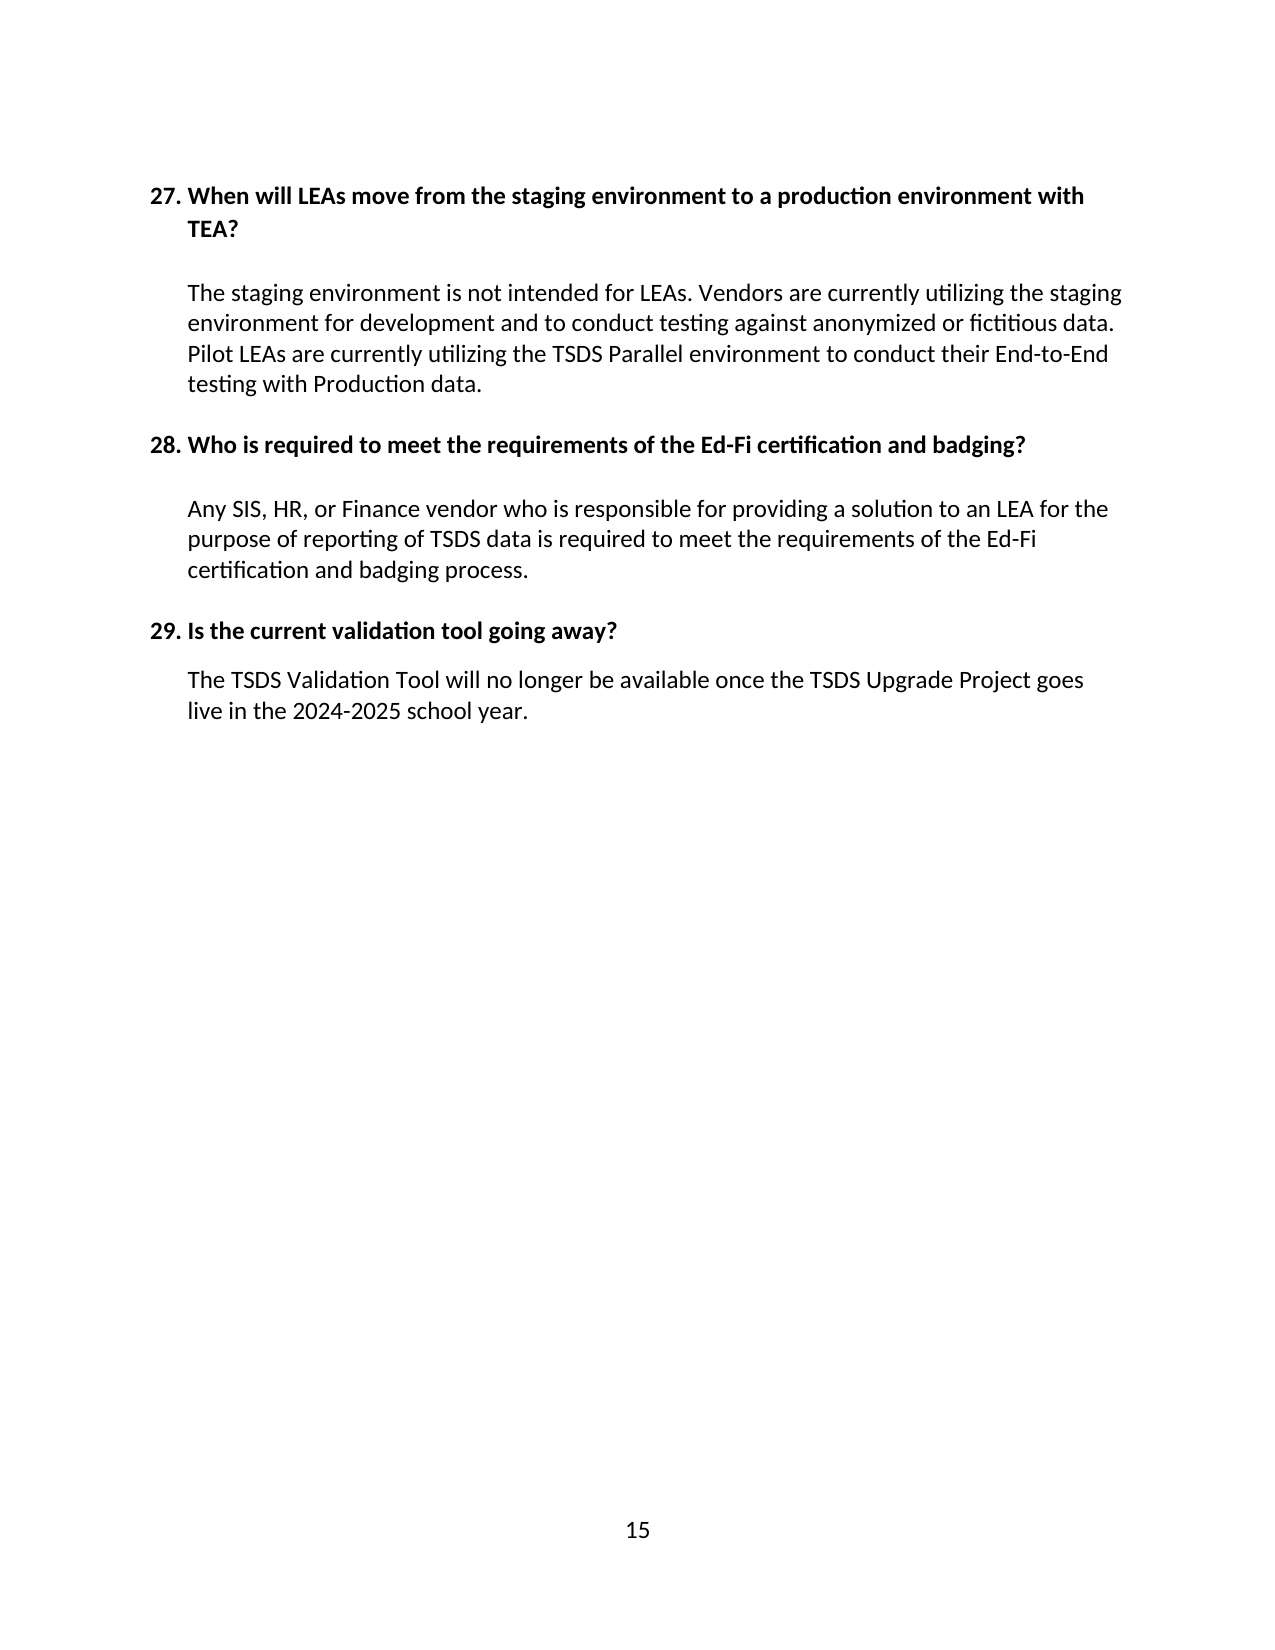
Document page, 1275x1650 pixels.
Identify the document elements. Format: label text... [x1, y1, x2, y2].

list When will LEAs move from the staging environment to a production environment with TEA? [150, 181, 1125, 244]
list Who is required to meet the requirements of the Ed-Fi certification and badging? [150, 429, 1125, 460]
text Any SIS, HR, or Finance vendor who is responsible for providing a solution to an LEA for the purpose of reporting of TSDS data is required to meet the requirements of the Ed-Fi certification and badging process. [187, 493, 1125, 584]
list Is the current validation tool going away? [150, 615, 1125, 646]
text The TSDS Validation Tool will no longer be available once the TSDS Upgrade Project goes live in the 2024-2025 school year. [187, 664, 1125, 726]
text The staging environment is not intended for LEAs. Vendors are currently utilizing the staging environment for development and to conduct testing against anonymized or fictitious data. Pilot LEAs are currently utilizing the TSDS Parallel environment to conduct their End-to-End testing with Production data. [187, 277, 1125, 399]
